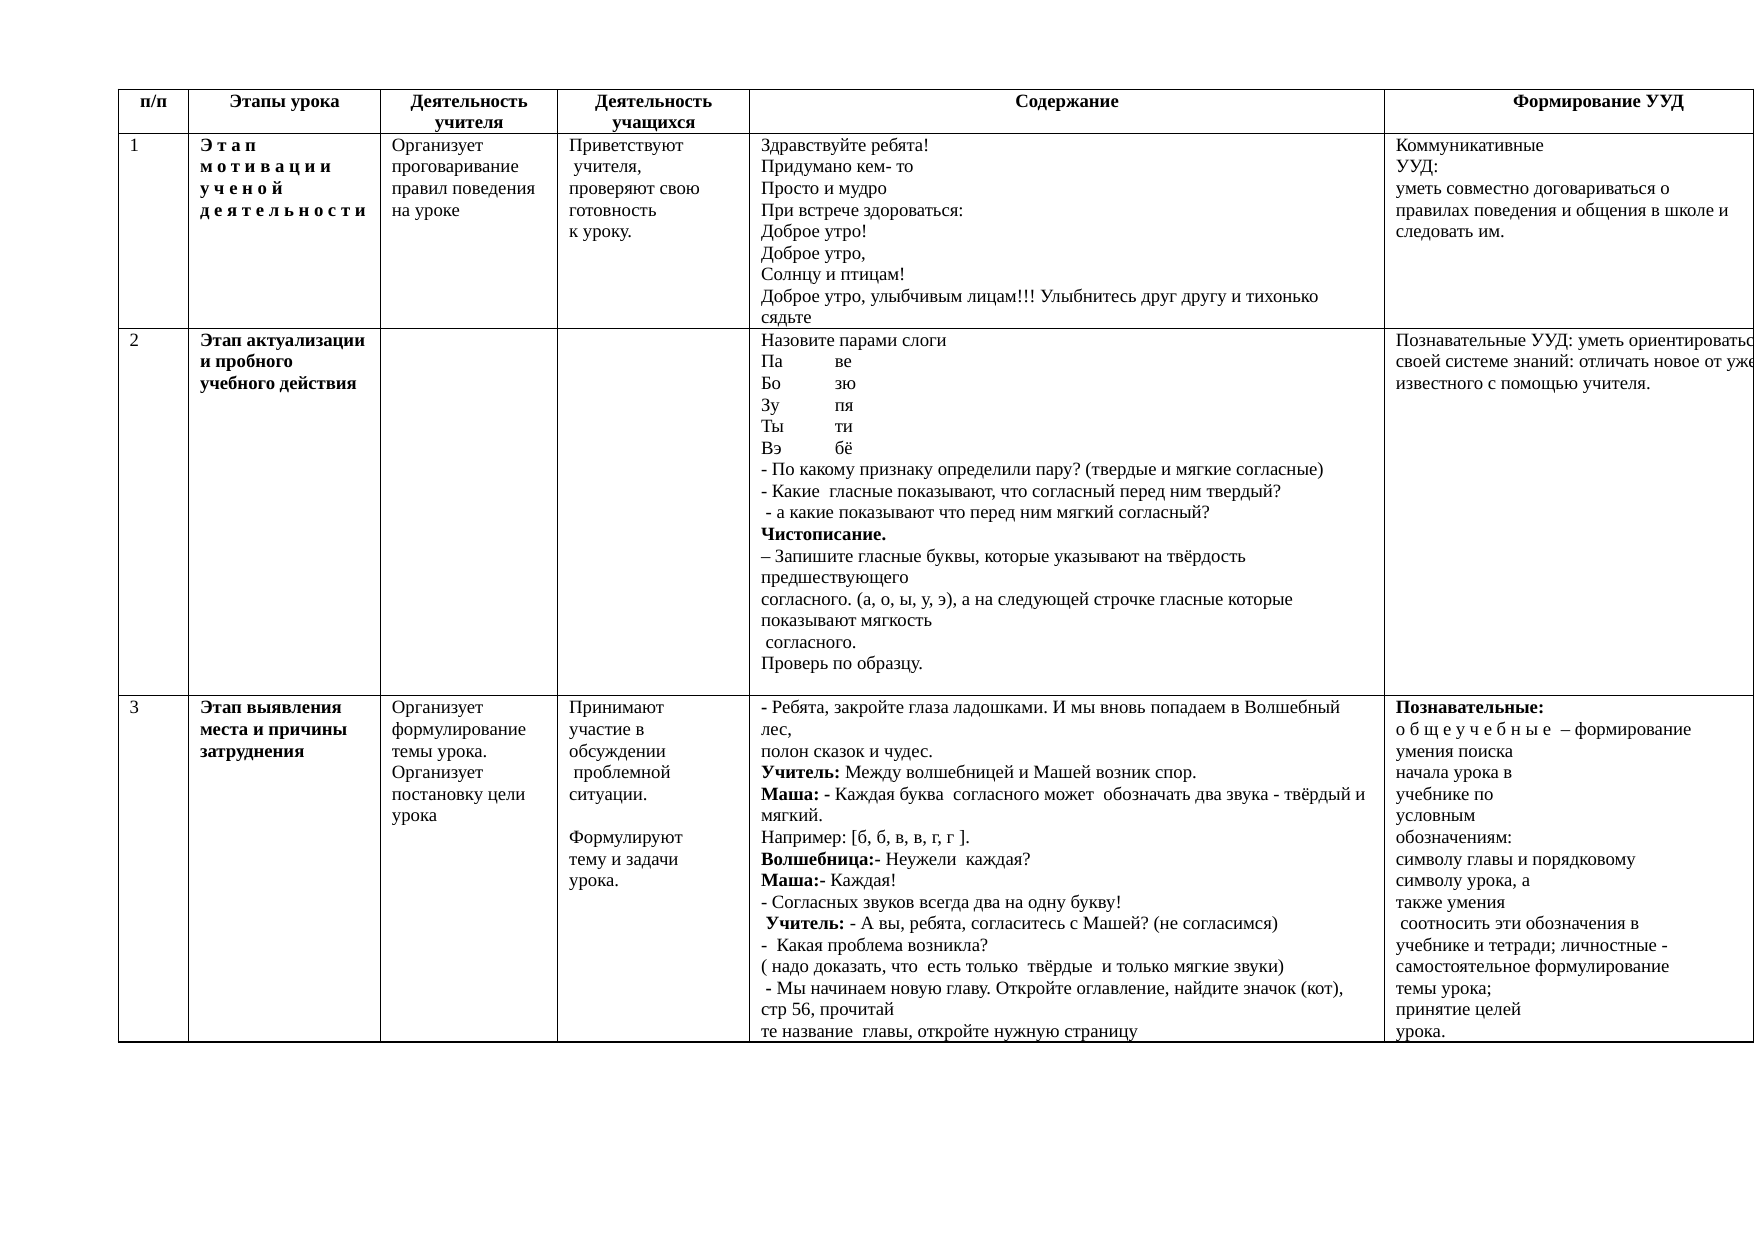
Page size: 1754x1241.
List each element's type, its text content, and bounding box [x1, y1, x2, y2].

table_cell Коммуникативные УУД: уметь совместно договариваться о правилах поведения и общения в школе и следовать им. [1385, 134, 1753, 328]
table_cell Этап актуализации и пробного учебного действия [189, 329, 380, 695]
table_cell [381, 329, 557, 695]
table_cell Организует проговаривание правил поведения на уроке [381, 134, 557, 328]
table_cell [1385, 696, 1753, 1041]
table_cell Познавательные УУД: уметь ориентироваться в своей системе знаний: отличать новое от уже известного с помощью учителя. [1385, 329, 1753, 695]
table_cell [558, 696, 749, 1041]
table_cell 3 [119, 696, 188, 1041]
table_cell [750, 696, 1384, 1041]
table_cell Здравствуйте ребята! Придумано кем- то Просто и мудро При встрече здороваться: Доброе утро! Доброе утро, Солнцу и птицам! Доброе утро, улыбчивым лицам!!! Улыбнитесь друг другу и тихонько сядьте [750, 134, 1384, 328]
table_header Деятельность учителя [381, 90, 557, 133]
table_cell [381, 696, 557, 1041]
table_cell Приветствуют учителя, проверяют свою готовность к уроку. [558, 134, 749, 328]
table_header Содержание [750, 90, 1384, 133]
table_cell [558, 329, 749, 695]
table_cell Назовите парами слоги Па ве Бо зю Зу пя Ты ти Вэ бё - По какому признаку определили пару? (твердые и мягкие согласные) - Какие гласные показывают, что согласный перед ним твердый? - а какие показывают что перед ним мягкий согласный? Чистописание. – Запишите гласные буквы, которые указывают на твёрдость предшествующего согласного. (а, о, ы, у, э), а на следующей строчке гласные которые показывают мягкость согласного. Проверь по образцу. [750, 329, 1384, 695]
table_header п/п [119, 90, 188, 133]
table_cell 2 [119, 329, 188, 695]
table_header Формирование УУД [1385, 90, 1753, 133]
table_header Деятельность учащихся [558, 90, 749, 133]
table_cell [189, 696, 380, 1041]
table_cell Этап мотивации ученой деятельности [189, 134, 380, 328]
table_cell 1 [119, 134, 188, 328]
table_header Этапы урока [189, 90, 380, 133]
